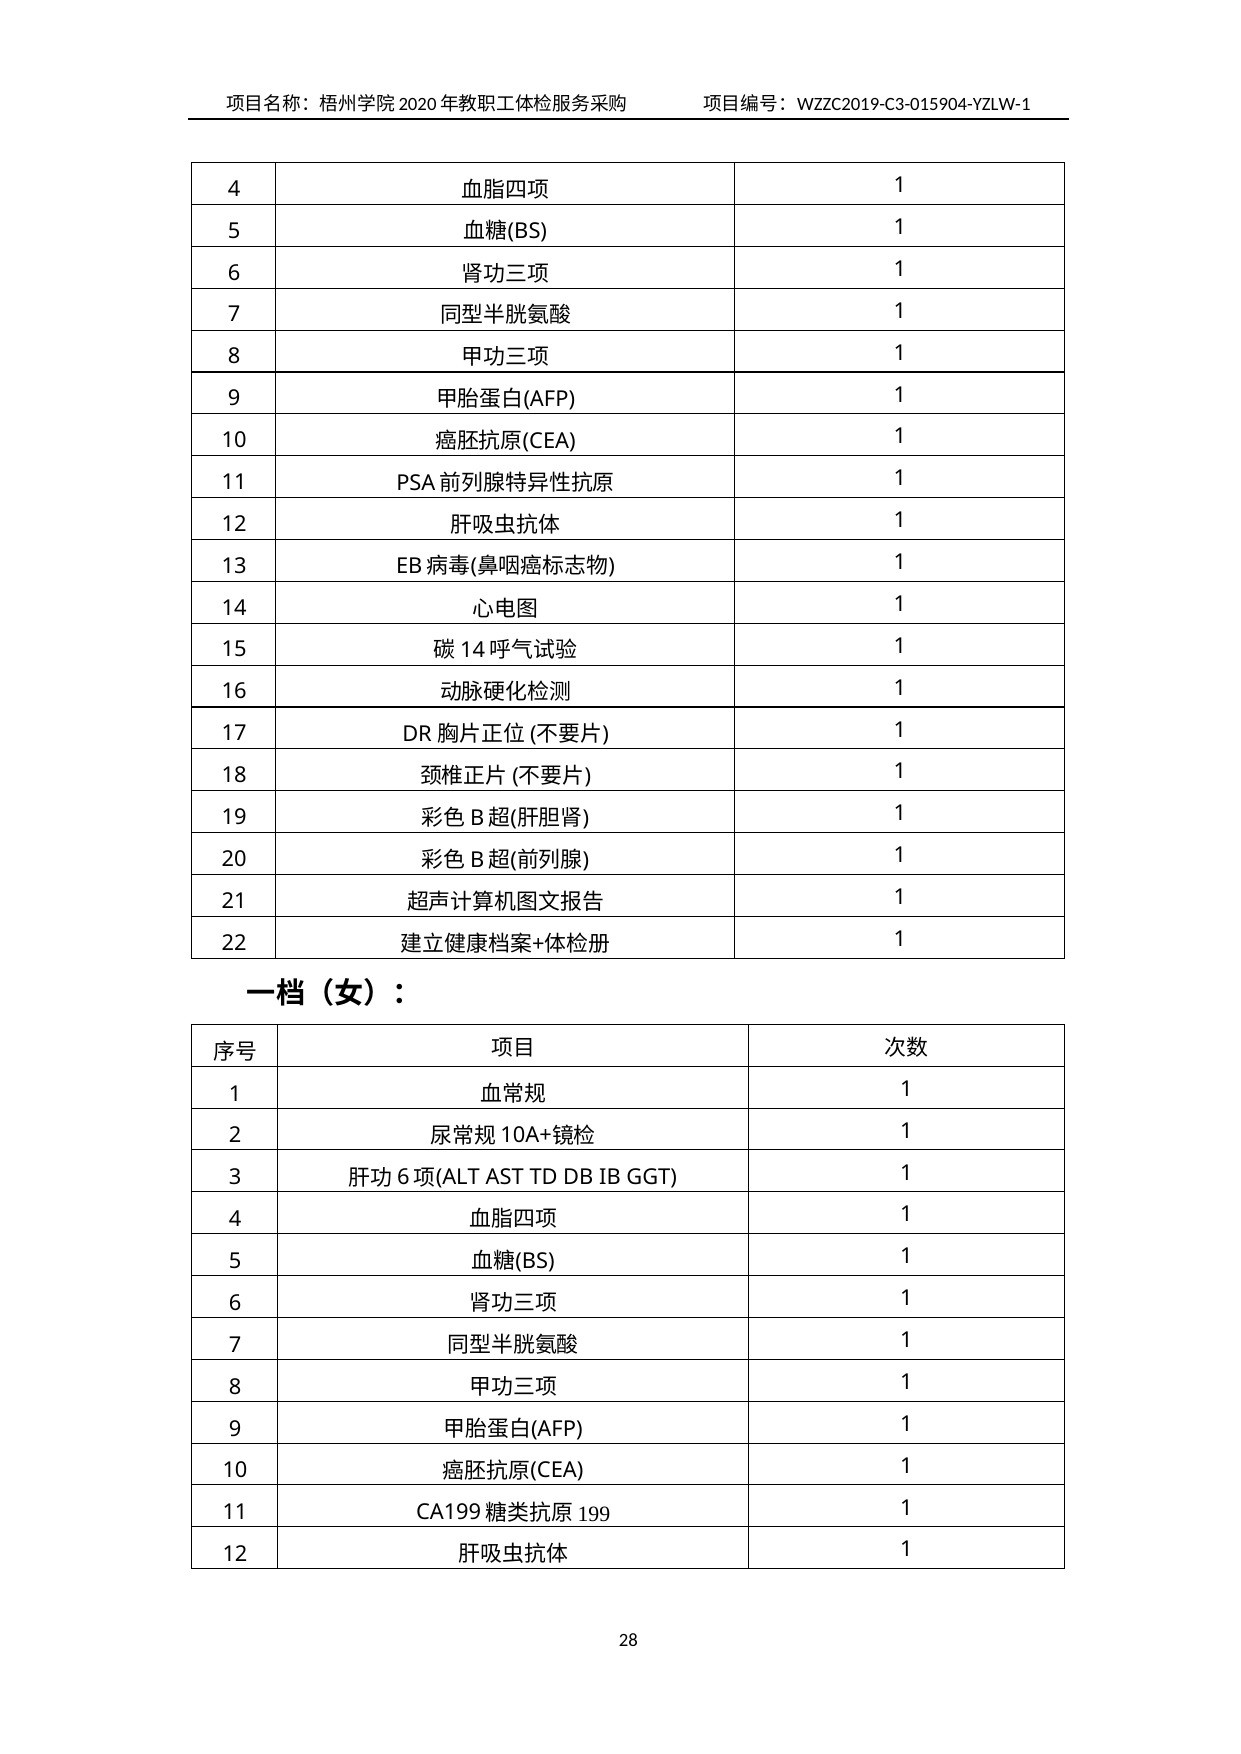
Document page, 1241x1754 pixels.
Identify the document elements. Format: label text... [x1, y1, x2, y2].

table_cell 13 [192, 540, 275, 581]
table_cell 同型半胱氨酸 [278, 1318, 748, 1359]
table_cell 癌胚抗原(CEA) [276, 414, 734, 455]
table_cell 碳14呼气试验 [276, 624, 734, 664]
table_cell 2 [192, 1109, 277, 1149]
table_cell 12 [192, 1527, 277, 1568]
table_cell 血脂四项 [276, 163, 734, 204]
table_cell 1 [735, 247, 1064, 288]
table_cell 1 [735, 624, 1064, 664]
table_cell 4 [192, 1192, 277, 1233]
table_cell 1 [735, 163, 1064, 204]
table_cell 7 [192, 289, 275, 329]
table_cell 1 [735, 498, 1064, 539]
table_cell 6 [192, 247, 275, 288]
table_cell 4 [192, 163, 275, 204]
table_cell 1 [749, 1067, 1064, 1107]
table_cell 10 [192, 414, 275, 455]
table_cell 1 [749, 1234, 1064, 1275]
table_cell 10 [192, 1444, 277, 1484]
table_cell 动脉硬化检测 [276, 666, 734, 706]
table_cell 1 [749, 1276, 1064, 1317]
table_cell 1 [735, 666, 1064, 706]
table_cell 20 [192, 833, 275, 874]
table_cell 1 [192, 1067, 277, 1107]
table_cell 肾功三项 [276, 247, 734, 288]
table_cell 甲功三项 [278, 1360, 748, 1401]
table_cell 1 [749, 1150, 1064, 1191]
table_cell 18 [192, 749, 275, 790]
table_cell 1 [749, 1360, 1064, 1401]
table_cell 尿常规10A+镜检 [278, 1109, 748, 1149]
table_cell 1 [735, 373, 1064, 413]
table_cell EB病毒(鼻咽癌标志物) [276, 540, 734, 581]
table_cell 血糖(BS) [278, 1234, 748, 1275]
table_cell 1 [735, 708, 1064, 748]
table_cell 血常规 [278, 1067, 748, 1107]
table_cell CA199糖类抗原199 [278, 1485, 748, 1526]
table_cell 1 [735, 582, 1064, 623]
table_cell 同型半胱氨酸 [276, 289, 734, 329]
table_header 项目 [278, 1025, 748, 1066]
table_cell 9 [192, 373, 275, 413]
table_cell 肝功6项(ALT AST TD DB IB GGT) [278, 1150, 748, 1191]
table_cell 8 [192, 331, 275, 371]
table_cell PSA前列腺特异性抗原 [276, 456, 734, 497]
table_cell 1 [735, 414, 1064, 455]
table_cell 1 [735, 833, 1064, 874]
table_header 次数 [749, 1025, 1064, 1066]
table_cell 1 [735, 331, 1064, 371]
table_cell 7 [192, 1318, 277, 1359]
table_cell 肾功三项 [278, 1276, 748, 1317]
table_cell 1 [735, 205, 1064, 246]
table_cell 11 [192, 456, 275, 497]
table_cell 1 [749, 1444, 1064, 1484]
table_cell 甲胎蛋白(AFP) [278, 1402, 748, 1442]
table_cell 超声计算机图文报告 [276, 875, 734, 916]
table_cell 1 [735, 456, 1064, 497]
table_cell 1 [735, 749, 1064, 790]
table_cell 9 [192, 1402, 277, 1442]
table_cell 甲胎蛋白(AFP) [276, 373, 734, 413]
table_cell 建立健康档案+体检册 [276, 917, 734, 958]
table_cell 3 [192, 1150, 277, 1191]
table_cell 1 [735, 289, 1064, 329]
table_cell 5 [192, 1234, 277, 1275]
table_cell 颈椎正片 (不要片) [276, 749, 734, 790]
table_cell 14 [192, 582, 275, 623]
text 一档（女）： [187, 959, 1069, 1024]
table_cell 彩色B超(肝胆肾) [276, 791, 734, 832]
table_cell 1 [749, 1485, 1064, 1526]
table_cell 血糖(BS) [276, 205, 734, 246]
table_cell 肝吸虫抗体 [276, 498, 734, 539]
table_cell 彩色B超(前列腺) [276, 833, 734, 874]
table_cell DR 胸片正位 (不要片) [276, 708, 734, 748]
table_cell 16 [192, 666, 275, 706]
table_cell 22 [192, 917, 275, 958]
table_cell 17 [192, 708, 275, 748]
table_cell 1 [735, 540, 1064, 581]
table_cell 1 [749, 1192, 1064, 1233]
table_cell 1 [749, 1527, 1064, 1568]
table_cell 19 [192, 791, 275, 832]
table_cell 21 [192, 875, 275, 916]
table_cell 1 [749, 1402, 1064, 1442]
table_cell 1 [735, 875, 1064, 916]
table_cell 1 [735, 791, 1064, 832]
table_cell 甲功三项 [276, 331, 734, 371]
table_cell 6 [192, 1276, 277, 1317]
table_cell 心电图 [276, 582, 734, 623]
table_cell 1 [735, 917, 1064, 958]
table_cell 11 [192, 1485, 277, 1526]
table_cell 12 [192, 498, 275, 539]
table_header 序号 [192, 1025, 277, 1066]
table_cell 5 [192, 205, 275, 246]
table_cell 8 [192, 1360, 277, 1401]
table_cell 癌胚抗原(CEA) [278, 1444, 748, 1484]
table_cell 血脂四项 [278, 1192, 748, 1233]
table_cell 1 [749, 1109, 1064, 1149]
table_cell 肝吸虫抗体 [278, 1527, 748, 1568]
table_cell 15 [192, 624, 275, 664]
table_cell 1 [749, 1318, 1064, 1359]
